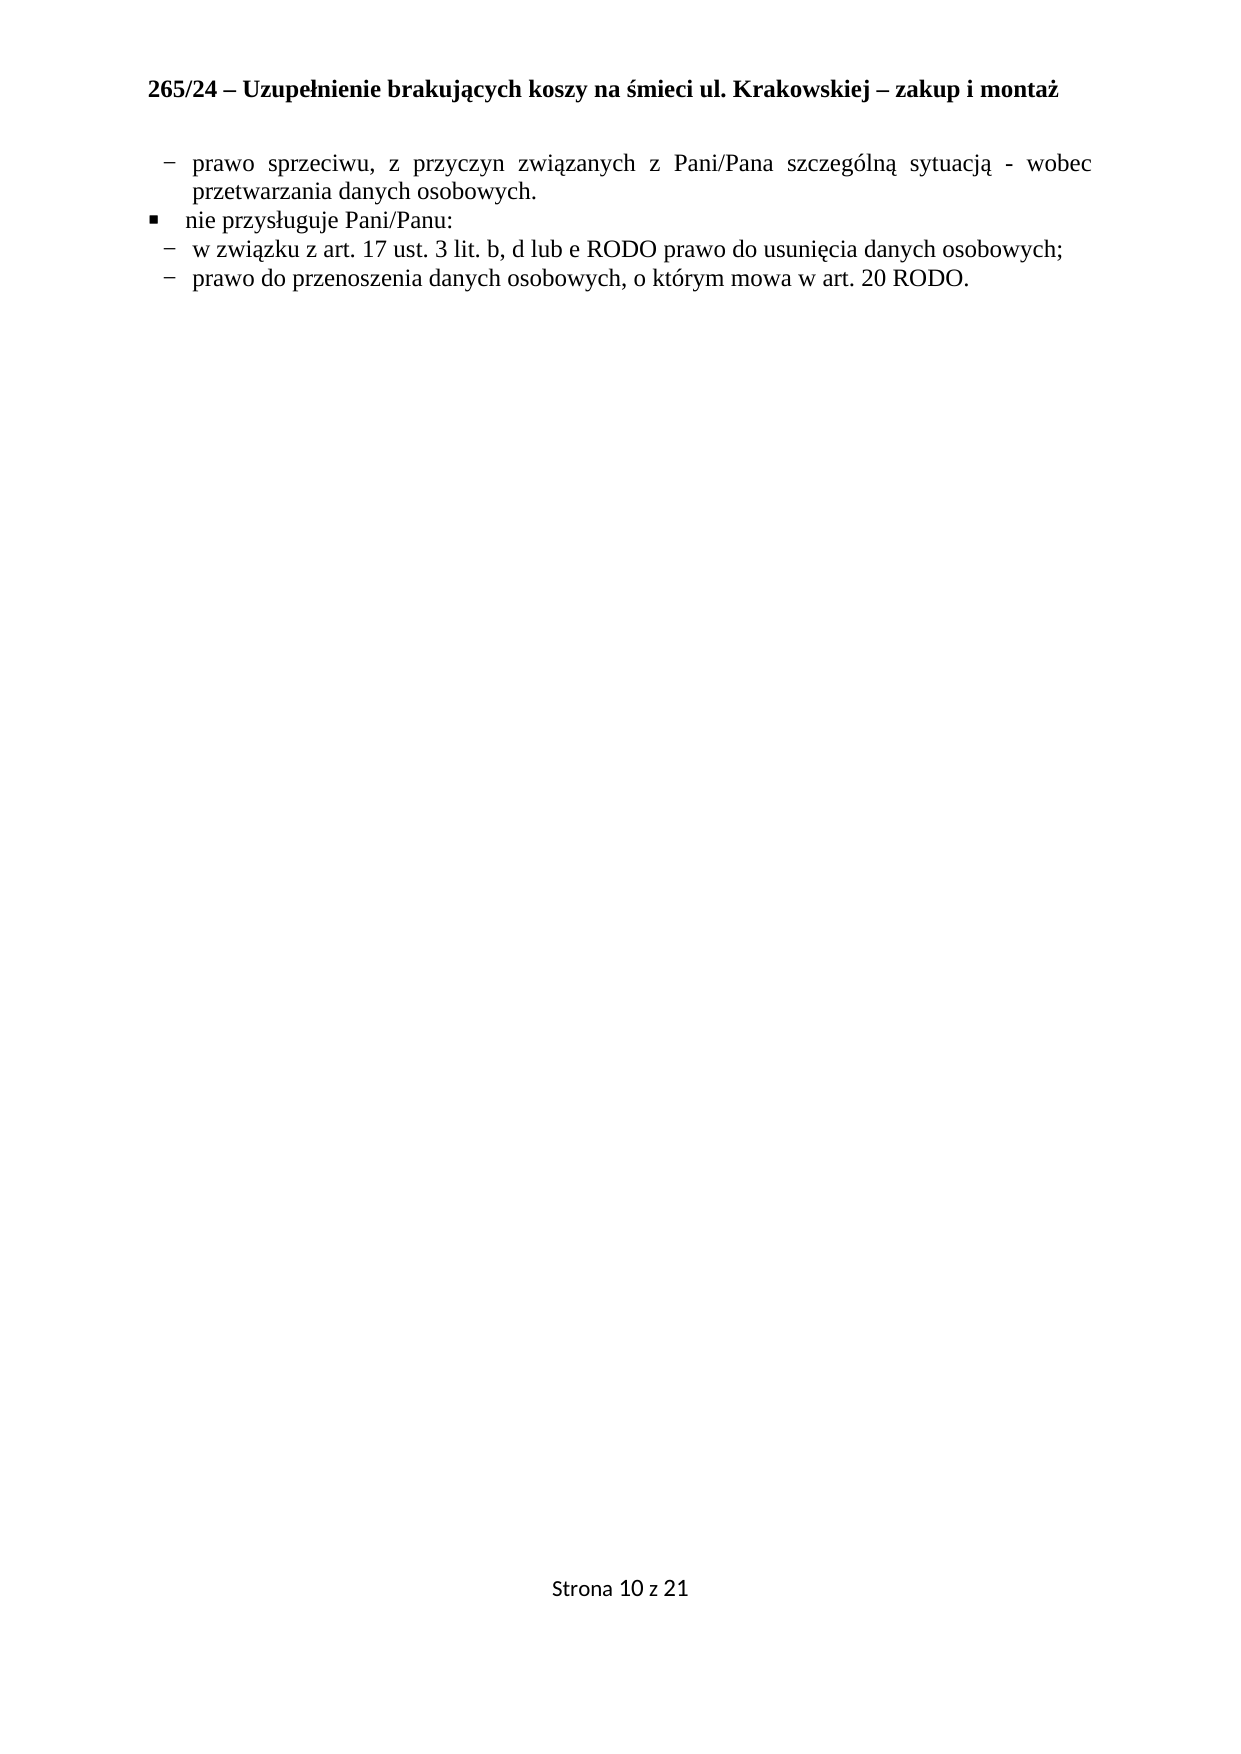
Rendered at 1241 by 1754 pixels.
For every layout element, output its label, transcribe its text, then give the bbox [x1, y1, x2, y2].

list prawo sprzeciwu, z przyczyn związanych z Pani/Pana szczególną sytuacją - wobec przetwarzania danych osobowych. [162, 148, 1093, 205]
list w związku z art. 17 ust. 3 lit. b, d lub e RODO prawo do usunięcia danych osobowych; [162, 234, 1093, 263]
list nie przysługuje Pani/Panu: [148, 205, 1093, 234]
list prawo do przenoszenia danych osobowych, o którym mowa w art. 20 RODO. [162, 263, 1093, 291]
